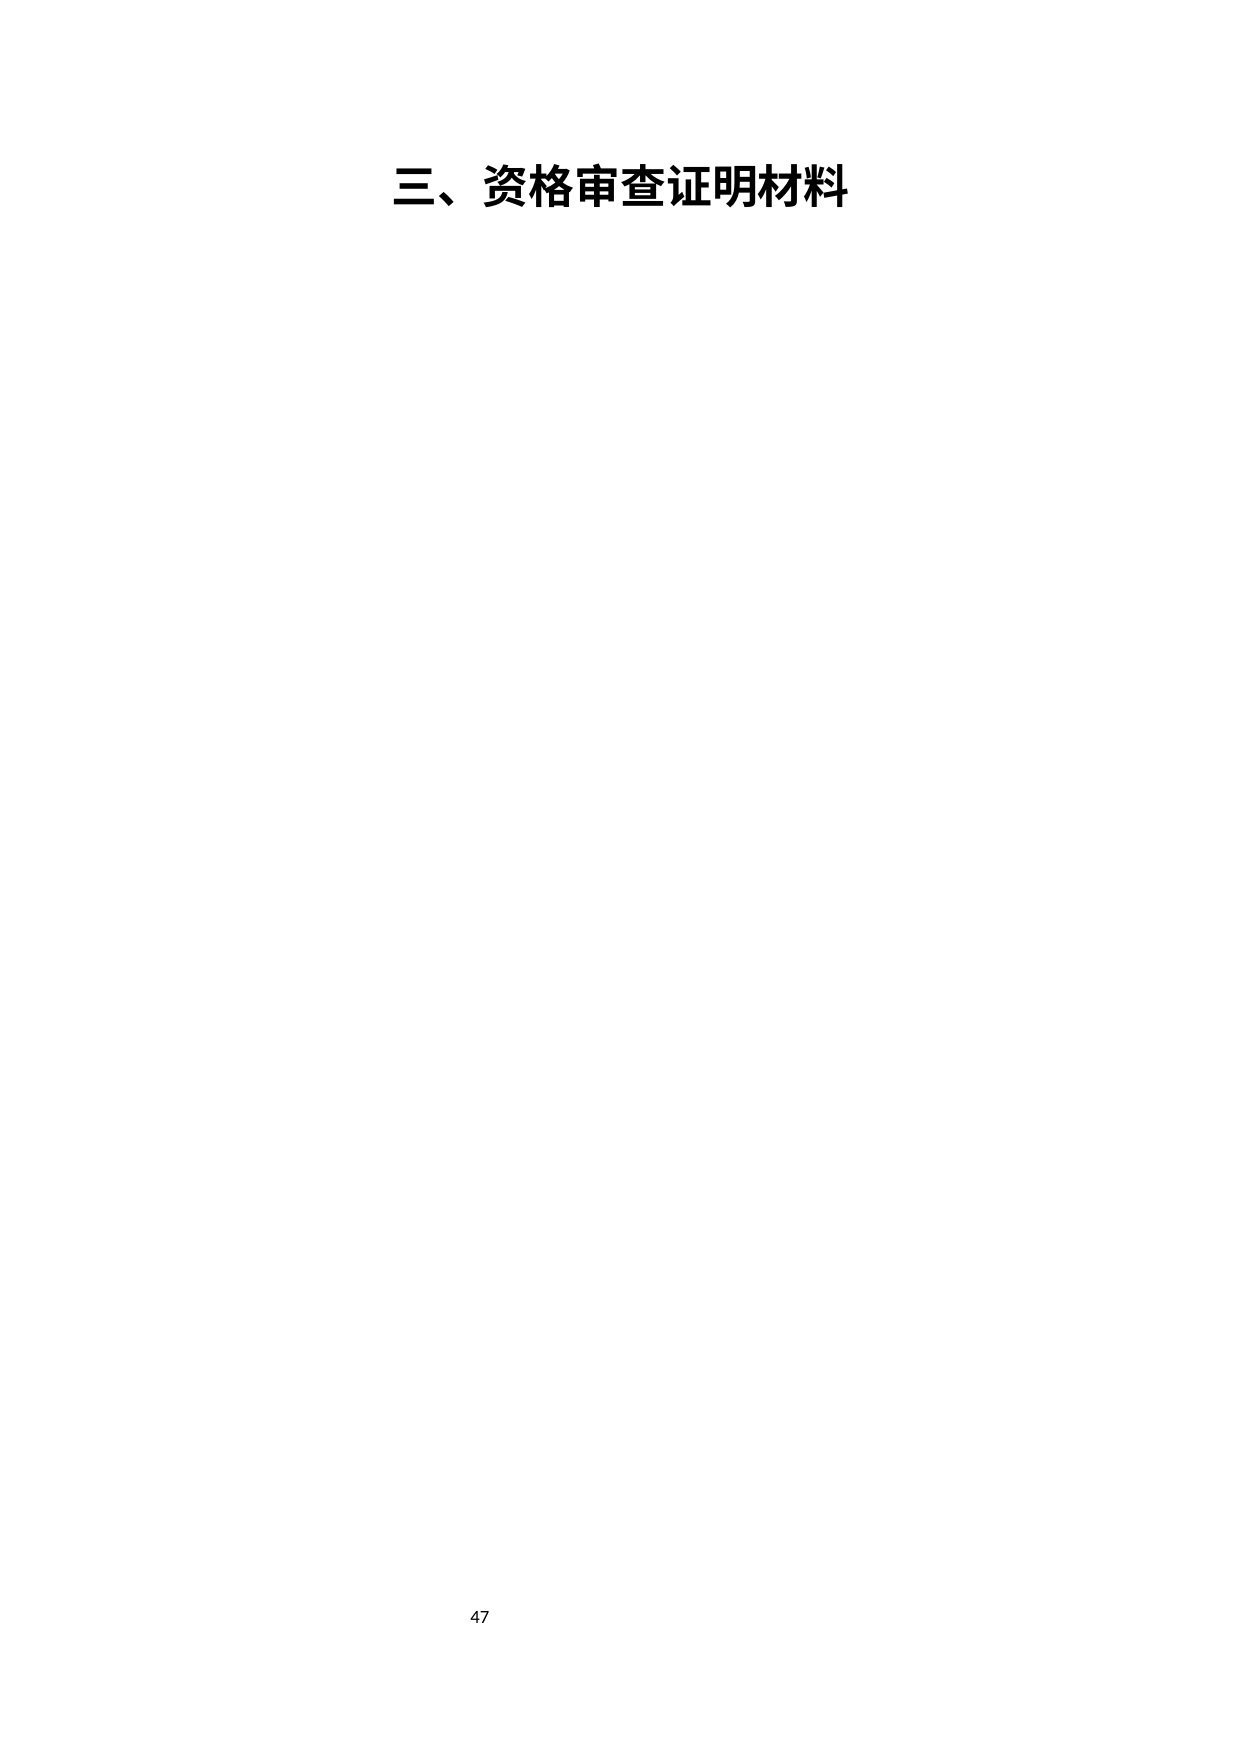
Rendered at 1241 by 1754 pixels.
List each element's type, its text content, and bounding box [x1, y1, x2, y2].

text 三、资格审查证明材料 [112, 150, 1128, 216]
